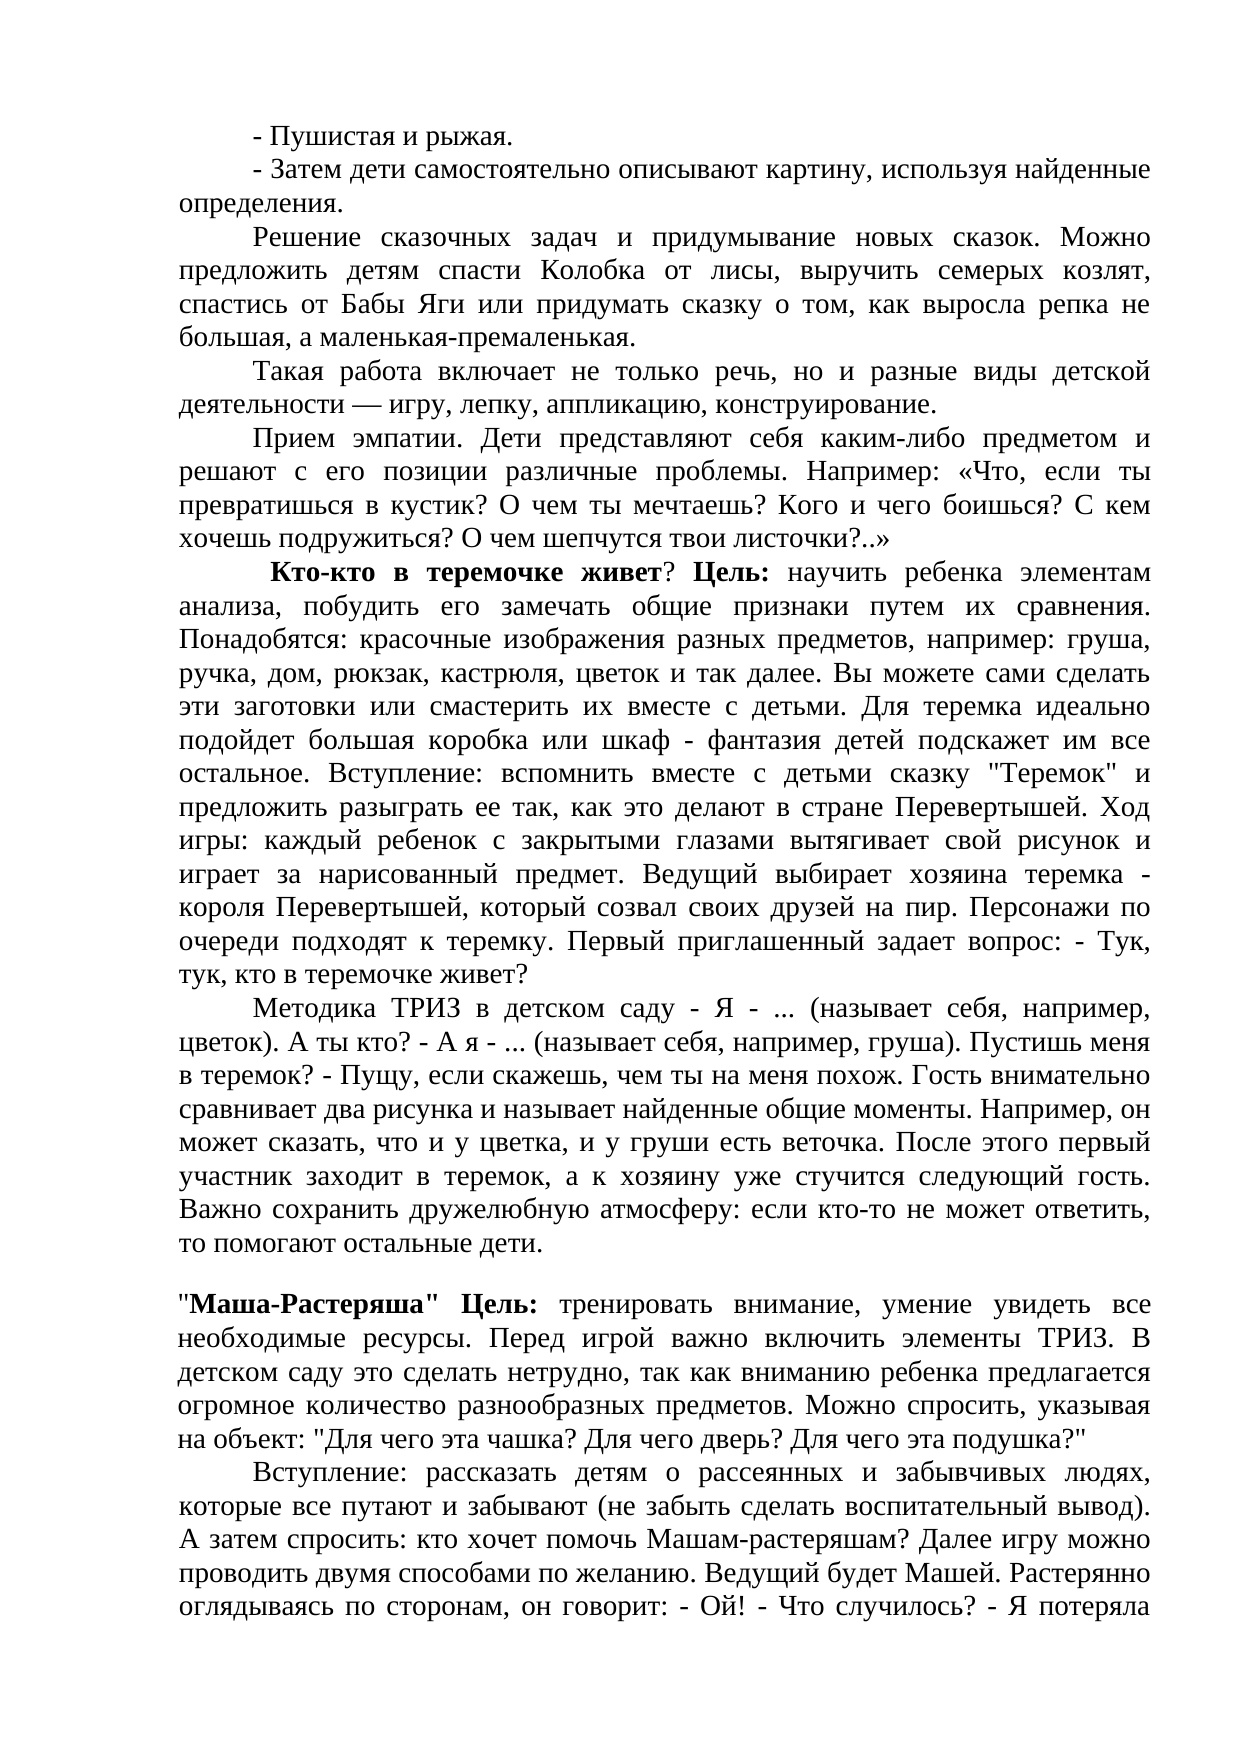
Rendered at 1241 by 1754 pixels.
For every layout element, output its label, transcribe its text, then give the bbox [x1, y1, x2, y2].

text Методика ТРИЗ в детском саду - Я - ... (называет себя, например, цветок). А ты кто? - А я - ... (называет себя, например, груша). Пустишь меня в теремок? - Пущу, если скажешь, чем ты на меня похож. Гость внимательно сравнивает два рисунка и называет найденные общие моменты. Например, он может сказать, что и у цветка, и у груши есть веточка. После этого первый участник заходит в теремок, а к хозяину уже стучится следующий гость. Важно сохранить дружелюбную атмосферу: если кто-то не может ответить, то помогают остальные дети. [179, 990, 1152, 1258]
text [179, 1454, 1152, 1622]
text Кто-кто в теремочке живет? Цель: научить ребенка элементам анализа, побудить его замечать общие признаки путем их сравнения. Понадобятся: красочные изображения разных предметов, например: груша, ручка, дом, рюкзак, кастрюля, цветок и так далее. Вы можете сами сделать эти заготовки или смастерить их вместе с детьми. Для теремка идеально подойдет большая коробка или шкаф - фантазия детей подскажет им все остальное. Вступление: вспомнить вместе с детьми сказку "Теремок" и предложить разыграть ее так, как это делают в стране Перевертышей. Ход игры: каждый ребенок с закрытыми глазами вытягивает свой рисунок и играет за нарисованный предмет. Ведущий выбирает хозяина теремка - короля Перевертышей, который созвал своих друзей на пир. Персонажи по очереди подходят к теремку. Первый приглашенный задает вопрос: - Тук, тук, кто в теремочке живет? [179, 554, 1152, 990]
text Решение сказочных задач и придумывание новых сказок. Можно предложить детям спасти Колобка от лисы, выручить семерых козлят, спастись от Бабы Яги или придумать сказку о том, как выросла репка не большая, а маленькая-премаленькая. [179, 219, 1152, 353]
text "Маша-Растеряша" Цель: тренировать внимание, умение увидеть все необходимые ресурсы. Перед игрой важно включить элементы ТРИЗ. В детском саду это сделать нетрудно, так как вниманию ребенка предлагается огромное количество разнообразных предметов. Можно спросить, указывая на объект: "Для чего эта чашка? Для чего дверь? Для чего эта подушка?" [177, 1287, 1152, 1454]
text Такая работа включает не только речь, но и разные виды детской деятельности — игру, лепку, аппликацию, конструирование. [179, 353, 1152, 420]
text Прием эмпатии. Дети представляют себя каким-либо предметом и решают с его позиции различные проблемы. Например: «Что, если ты превратишься в кустик? О чем ты мечтаешь? Кого и чего боишься? С кем хочешь подружиться? О чем шепчутся твои листочки?..» [179, 420, 1152, 554]
text - Пушистая и рыжая. [179, 118, 1152, 152]
text - Затем дети самостоятельно описывают картину, используя найденные определения. [179, 152, 1152, 219]
